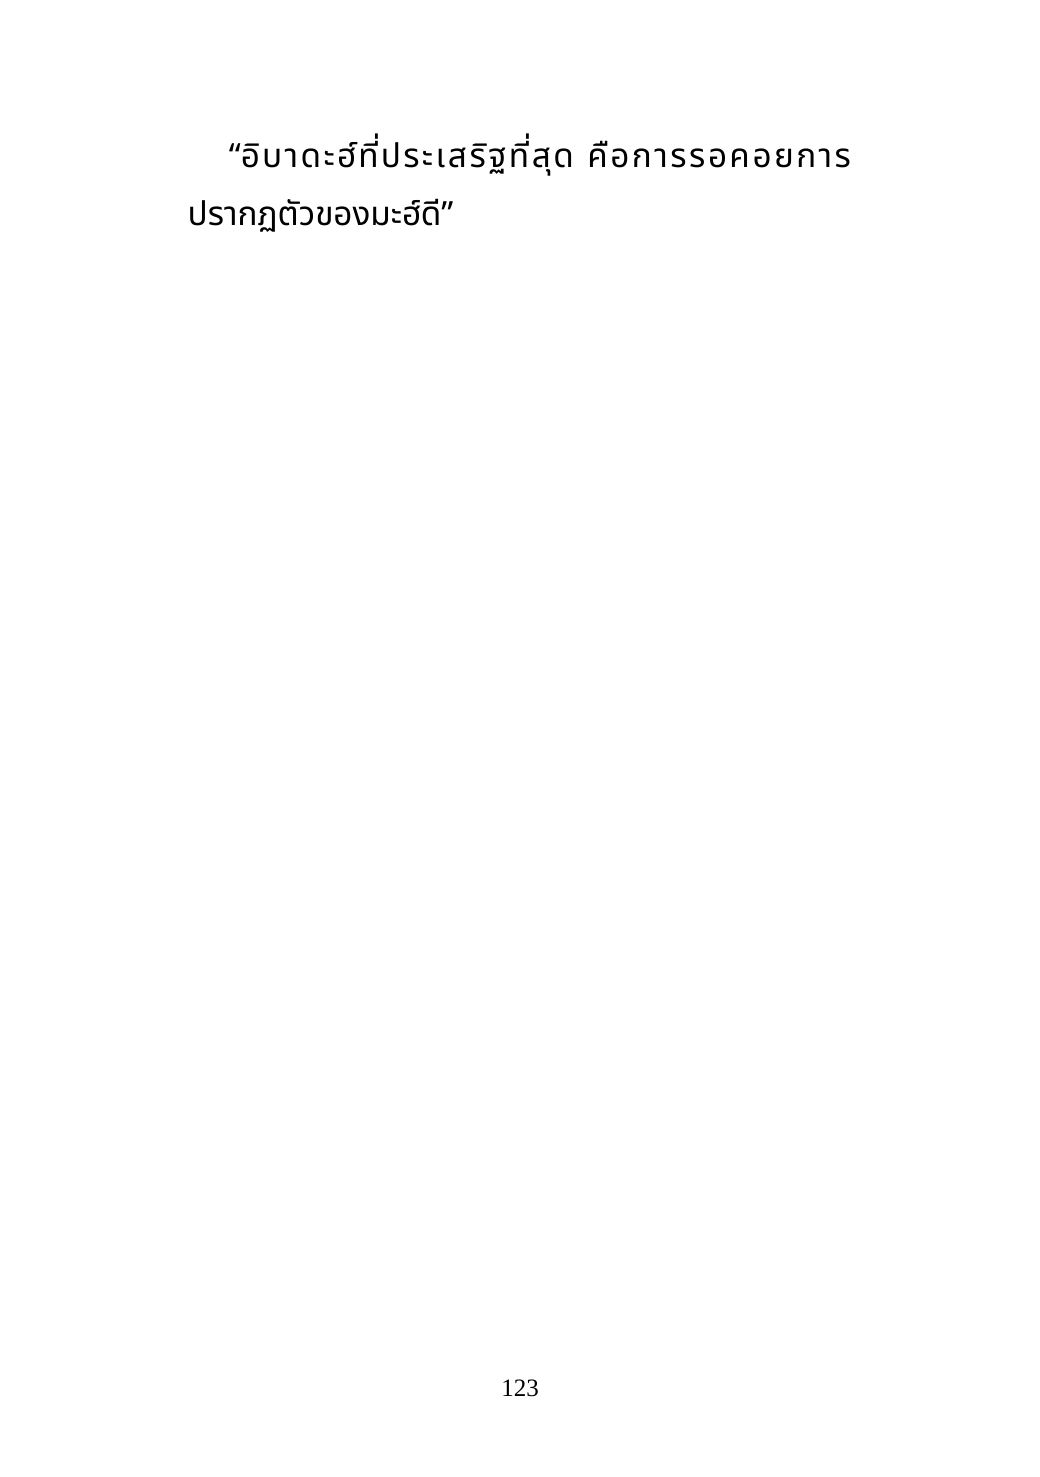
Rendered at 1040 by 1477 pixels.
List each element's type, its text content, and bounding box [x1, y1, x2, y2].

text “อิบาดะฮ์ที่ประเสริฐที่สุด คือการรอคอยการปรากฏตัวของมะฮ์ดี” [187, 132, 852, 241]
